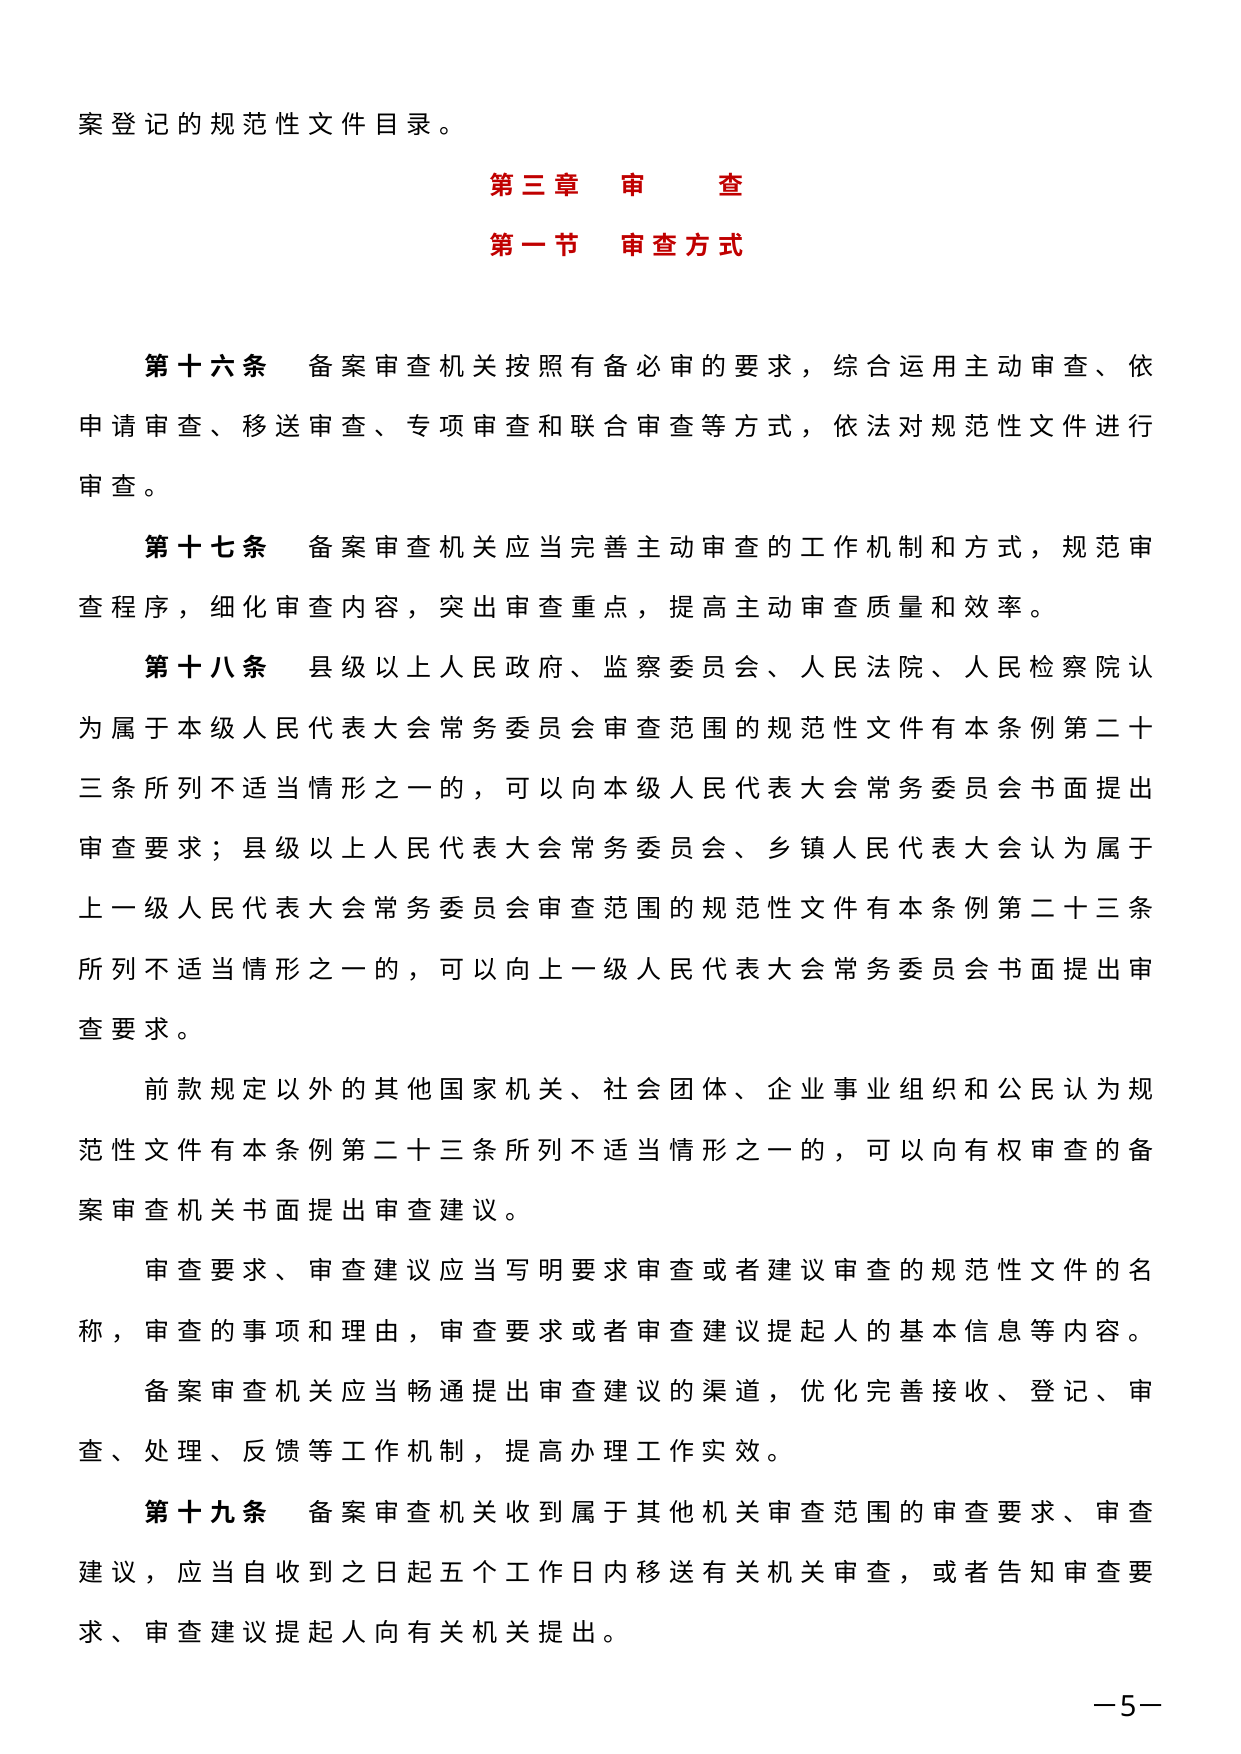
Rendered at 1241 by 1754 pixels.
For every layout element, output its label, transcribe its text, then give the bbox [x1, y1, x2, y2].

text 第十七条 备案审查机关应当完善主动审查的工作机制和方式，规范审查程序，细化审查内容，突出审查重点，提高主动审查质量和效率。 [79, 515, 1161, 636]
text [79, 93, 1161, 153]
text 备案审查机关应当畅通提出审查建议的渠道，优化完善接收、登记、审查、处理、反馈等工作机制，提高办理工作实效。 [79, 1359, 1161, 1480]
text 第一节 审查方式 [79, 213, 1161, 274]
text 第十六条 备案审查机关按照有备必审的要求，综合运用主动审查、依申请审查、移送审查、专项审查和联合审查等方式，依法对规范性文件进行审查。 [79, 334, 1161, 515]
text 前款规定以外的其他国家机关、社会团体、企业事业组织和公民认为规范性文件有本条例第二十三条所列不适当情形之一的，可以向有权审查的备案审查机关书面提出审查建议。 [79, 1058, 1161, 1239]
text 第十八条 县级以上人民政府、监察委员会、人民法院、人民检察院认为属于本级人民代表大会常务委员会审查范围的规范性文件有本条例第二十三条所列不适当情形之一的，可以向本级人民代表大会常务委员会书面提出审查要求；县级以上人民代表大会常务委员会、乡镇人民代表大会认为属于上一级人民代表大会常务委员会审查范围的规范性文件有本条例第二十三条所列不适当情形之一的，可以向上一级人民代表大会常务委员会书面提出审查要求。 [79, 636, 1161, 1058]
text 第三章 审 查 [79, 153, 1161, 213]
text 第十九条 备案审查机关收到属于其他机关审查范围的审查要求、审查建议，应当自收到之日起五个工作日内移送有关机关审查，或者告知审查要求、审查建议提起人向有关机关提出。 [79, 1480, 1161, 1661]
text 审查要求、审查建议应当写明要求审查或者建议审查的规范性文件的名称，审查的事项和理由，审查要求或者审查建议提起人的基本信息等内容。 [79, 1239, 1161, 1359]
